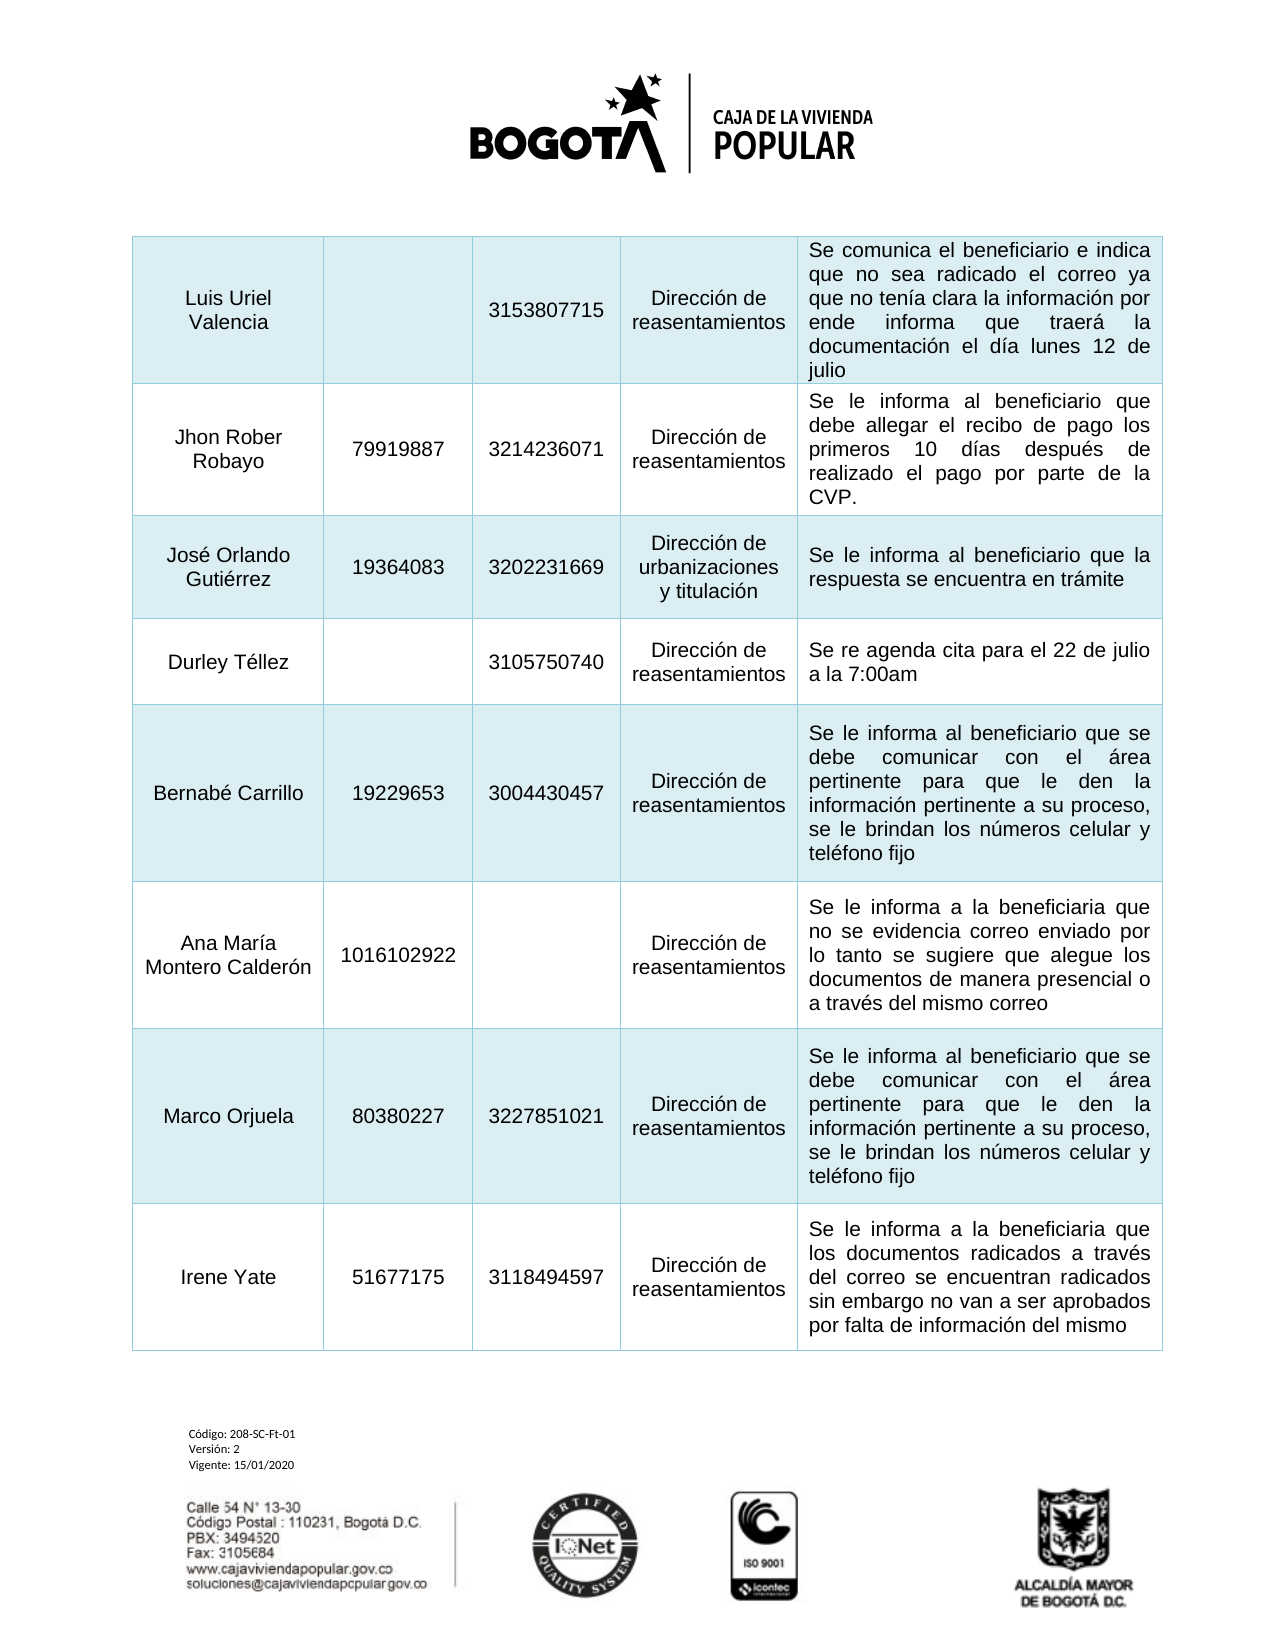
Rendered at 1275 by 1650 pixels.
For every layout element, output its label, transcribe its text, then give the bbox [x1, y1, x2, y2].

table_cell Durley Téllez [133, 619, 323, 704]
table_cell 80380227 [324, 1029, 472, 1203]
table_cell Irene Yate [133, 1204, 323, 1349]
picture [461, 73, 873, 189]
table_cell Bernabé Carrillo [133, 705, 323, 881]
table_cell Dirección de reasentamientos [621, 705, 797, 881]
table_cell Se re agenda cita para el 22 de julio a la 7:00am [798, 619, 1162, 704]
table_cell 19229653 [324, 705, 472, 881]
table_cell [473, 882, 620, 1027]
table_cell Dirección de reasentamientos [621, 882, 797, 1027]
table_cell Marco Orjuela [133, 1029, 323, 1203]
table_cell Se le informa al beneficiario que se debe comunicar con el área pertinente para que le den la información pertinente a su proceso, se le brindan los números celular y teléfono fijo [798, 705, 1162, 881]
table_cell 3105750740 [473, 619, 620, 704]
table_cell 1016102922 [324, 882, 472, 1027]
table_cell Se le informa al beneficiario que se debe comunicar con el área pertinente para que le den la información pertinente a su proceso, se le brindan los números celular y teléfono fijo [798, 1029, 1162, 1203]
table_cell 3227851021 [473, 1029, 620, 1203]
table_cell Dirección de reasentamientos [621, 1204, 797, 1349]
table_cell Ana María Montero Calderón [133, 882, 323, 1027]
table_cell Dirección de reasentamientos [621, 384, 797, 515]
table_cell 3118494597 [473, 1204, 620, 1349]
table_cell 19364083 [324, 516, 472, 618]
table_cell 3214236071 [473, 384, 620, 515]
picture [953, 1418, 1200, 1624]
table_cell [324, 237, 472, 383]
table_cell [324, 619, 472, 704]
table_cell 3153807715 [473, 237, 620, 383]
table_cell Dirección de urbanizaciones y titulación [621, 516, 797, 618]
table_cell Dirección de reasentamientos [621, 619, 797, 704]
picture [110, 1432, 885, 1624]
table_cell 79919887 [324, 384, 472, 515]
table_cell Se le informa a la beneficiaria que no se evidencia correo enviado por lo tanto se sugiere que alegue los documentos de manera presencial o a través del mismo correo [798, 882, 1162, 1027]
table_cell Se le informa al beneficiario que la respuesta se encuentra en trámite [798, 516, 1162, 618]
table_cell Dirección de reasentamientos [621, 1029, 797, 1203]
table_cell 3004430457 [473, 705, 620, 881]
table_cell Se le informa a la beneficiaria que los documentos radicados a través del correo se encuentran radicados sin embargo no van a ser aprobados por falta de información del mismo [798, 1204, 1162, 1349]
table_cell Se comunica el beneficiario e indica que no sea radicado el correo ya que no tenía clara la información por ende informa que traerá la documentación el día lunes 12 de julio [798, 237, 1162, 383]
table_cell 3202231669 [473, 516, 620, 618]
table_cell Se le informa al beneficiario que debe allegar el recibo de pago los primeros 10 días después de realizado el pago por parte de la CVP. [798, 384, 1162, 515]
table_cell Dirección de reasentamientos [621, 237, 797, 383]
table_cell 51677175 [324, 1204, 472, 1349]
table_cell Jhon Rober Robayo [133, 384, 323, 515]
table_cell Luis Uriel Valencia [133, 237, 323, 383]
table_cell José Orlando Gutiérrez [133, 516, 323, 618]
